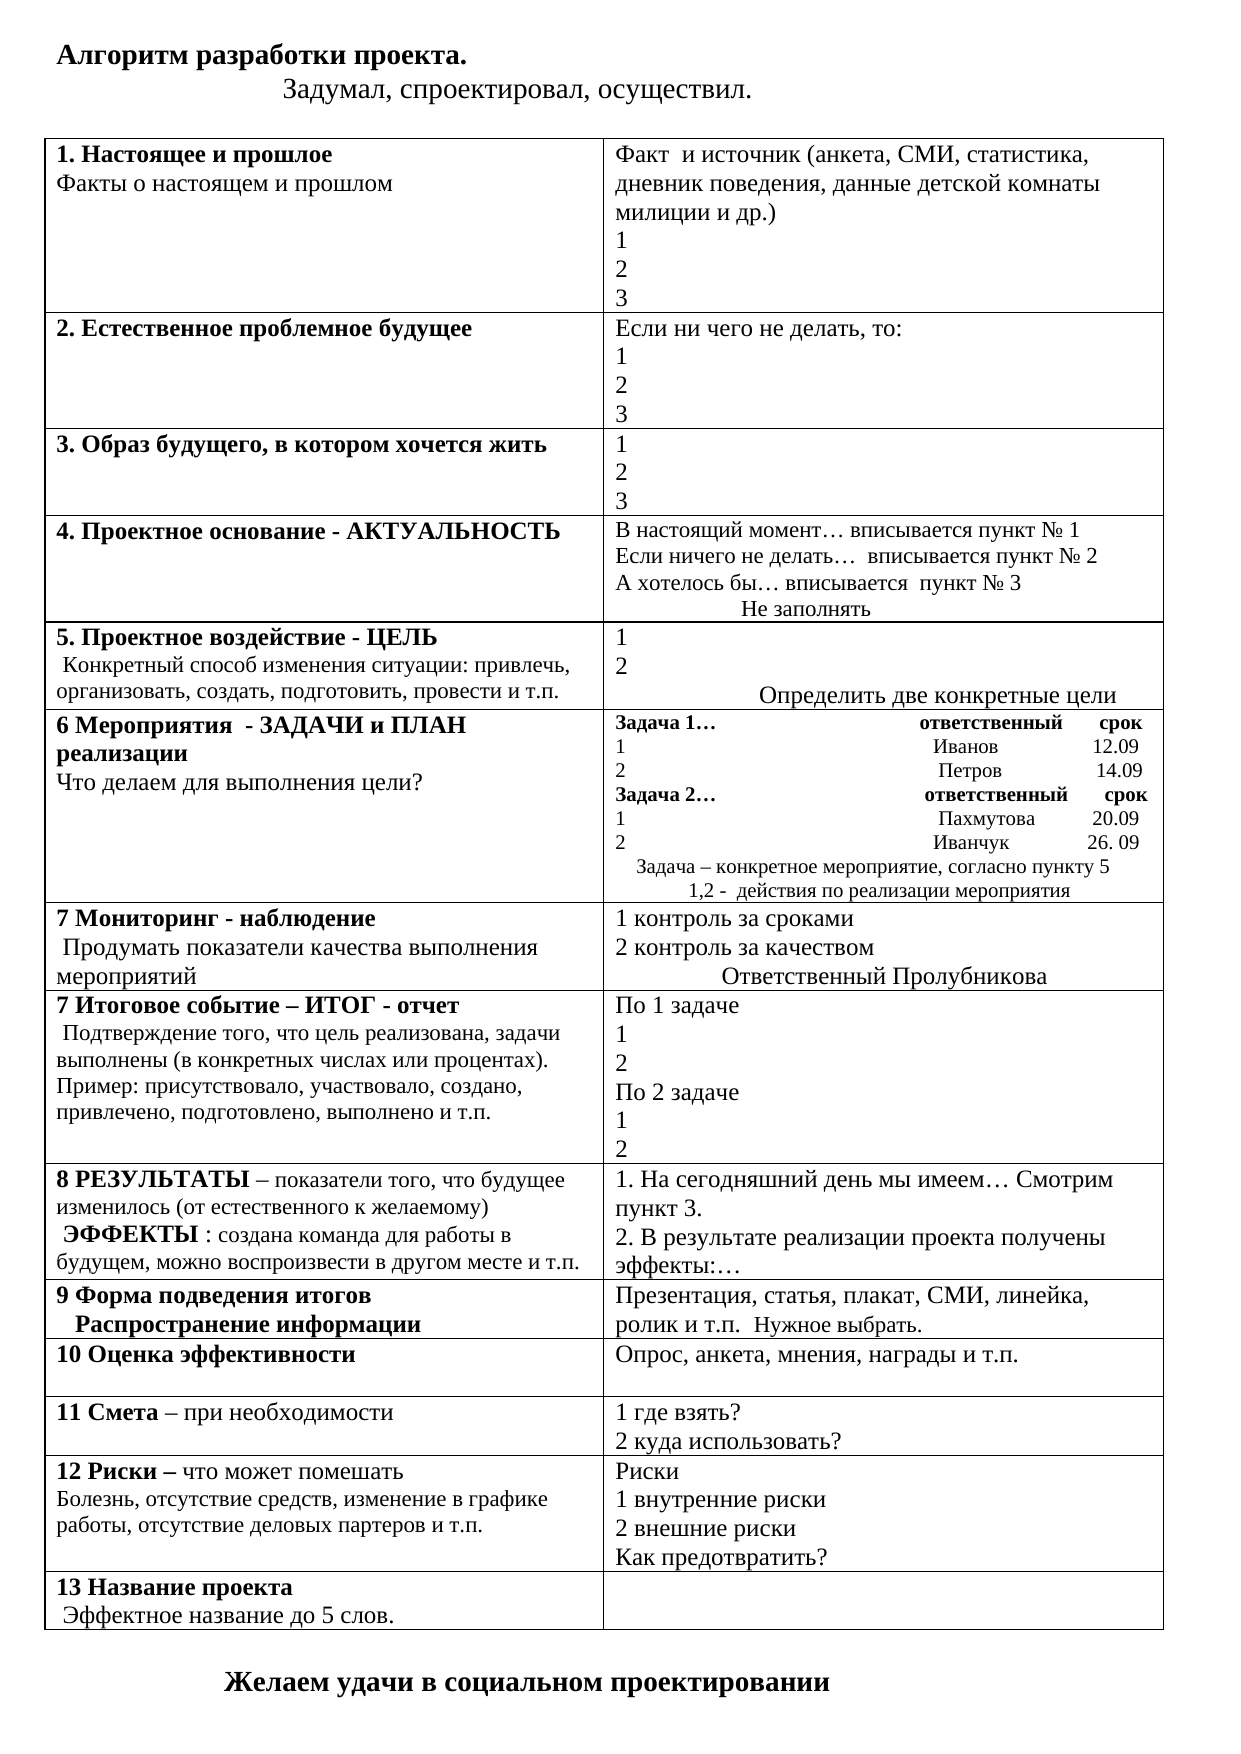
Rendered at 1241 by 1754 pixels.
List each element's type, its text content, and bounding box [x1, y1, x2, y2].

table_cell 1 2 Определить две конкретные цели [604, 623, 1163, 709]
table_cell 13 Название проекта Эффектное название до 5 слов. [46, 1572, 603, 1629]
table_cell Презентация, статья, плакат, СМИ, линейка, ролик и т.п. Нужное выбрать. [604, 1280, 1163, 1338]
table_cell 3. Образ будущего, в котором хочется жить [46, 429, 603, 515]
table_cell 1 контроль за сроками 2 контроль за качеством Ответственный Пролубникова [604, 903, 1163, 989]
table_cell 12 Риски – что может помешать Болезнь, отсутствие средств, изменение в графике работы, отсутствие деловых партеров и т.п. [46, 1456, 603, 1571]
table_cell 10 Оценка эффективности [46, 1339, 603, 1396]
table_header Факт и источник (анкета, СМИ, статистика, дневник поведения, данные детской комнаты милиции и др.) 1 2 3 [604, 139, 1163, 312]
text Алгоритм разработки проекта. [56, 37, 1152, 71]
table_cell По 1 задаче 1 2 По 2 задаче 1 2 [604, 991, 1163, 1163]
table_cell Задача 1… ответственный срок 1 Иванов 12.09 2 Петров 14.09 Задача 2… ответственный срок 1 Пахмутова 20.09 2 Иванчук 26. 09 Задача – конкретное мероприятие, согласно пункту 5 1,2 - действия по реализации мероприятия [604, 710, 1163, 902]
table_cell Если ни чего не делать, то: 1 2 3 [604, 313, 1163, 428]
table_cell 8 РЕЗУЛЬТАТЫ – показатели того, что будущее изменилось (от естественного к желаемому) ЭФФЕКТЫ : создана команда для работы в будущем, можно воспроизвести в другом месте и т.п. [46, 1164, 603, 1279]
text Задумал, спроектировал, осуществил. [56, 71, 1152, 104]
table_cell 5. Проектное воздействие - ЦЕЛЬ Конкретный способ изменения ситуации: привлечь, организовать, создать, подготовить, провести и т.п. [46, 623, 603, 709]
table_cell 2. Естественное проблемное будущее [46, 313, 603, 428]
table_cell 7 Мониторинг - наблюдение Продумать показатели качества выполнения мероприятий [46, 903, 603, 989]
table_header 1. Настоящее и прошлое Факты о настоящем и прошлом [46, 139, 603, 312]
table_cell 9 Форма подведения итогов Распространение информации [46, 1280, 603, 1338]
table_cell Опрос, анкета, мнения, награды и т.п. [604, 1339, 1163, 1396]
table_cell 6 Мероприятия - ЗАДАЧИ и ПЛАН реализации Что делаем для выполнения цели? [46, 710, 603, 902]
table_cell [604, 1572, 1163, 1629]
table_cell В настоящий момент… вписывается пункт № 1 Если ничего не делать… вписывается пункт № 2 А хотелось бы… вписывается пункт № 3 Не заполнять [604, 516, 1163, 621]
table_cell 4. Проектное основание - АКТУАЛЬНОСТЬ [46, 516, 603, 621]
table_cell 7 Итоговое событие – ИТОГ - отчет Подтверждение того, что цель реализована, задачи выполнены (в конкретных числах или процентах). Пример: присутствовало, участвовало, создано, привлечено, подготовлено, выполнено и т.п. [46, 991, 603, 1163]
table_cell 11 Смета – при необходимости [46, 1397, 603, 1455]
table_cell 1 2 3 [604, 429, 1163, 515]
table_cell 1. На сегодняшний день мы имеем… Смотрим пункт 3. 2. В результате реализации проекта получены эффекты:… [604, 1164, 1163, 1279]
text Желаем удачи в социальном проектировании [56, 1664, 1152, 1697]
table_cell Риски 1 внутренние риски 2 внешние риски Как предотвратить? [604, 1456, 1163, 1571]
table_cell 1 где взять? 2 куда использовать? [604, 1397, 1163, 1455]
